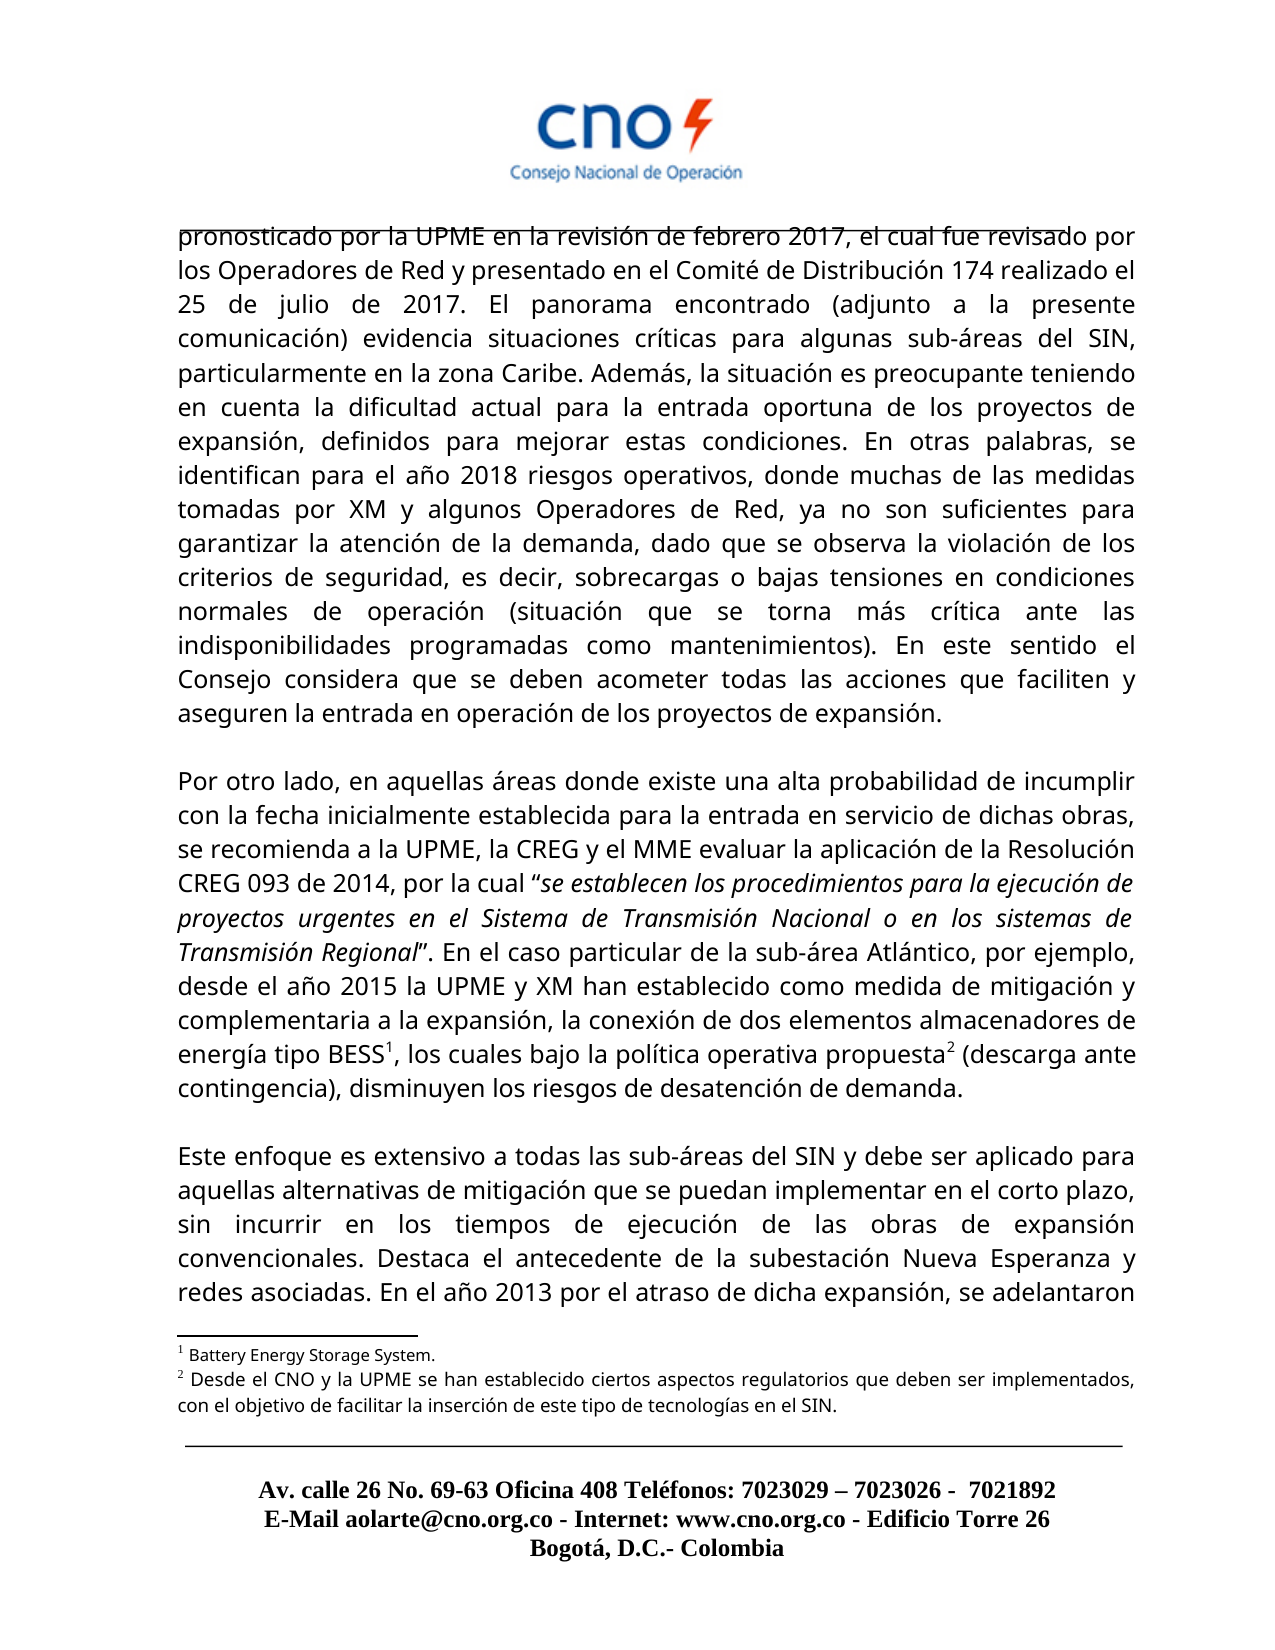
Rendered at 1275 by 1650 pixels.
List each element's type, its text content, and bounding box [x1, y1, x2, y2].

text Por otro lado, en aquellas áreas donde existe una alta probabilidad de incumplir con la fecha inicialmente establecida para la entrada en servicio de dichas obras, se recomienda a la UPME, la CREG y el MME evaluar la aplicación de la Resolución CREG 093 de 2014, por la cual “se establecen los procedimientos para la ejecución de proyectos urgentes en el Sistema de Transmisión Nacional o en los sistemas de Transmisión Regional”. En el caso particular de la sub-área Atlántico, por ejemplo, desde el año 2015 la UPME y XM han establecido como medida de mitigación y complementaria a la expansión, la conexión de dos elementos almacenadores de energía tipo BESS, los cuales bajo la política operativa propuesta (descarga ante contingencia), disminuyen los riesgos de desatención de demanda. [177, 764, 1137, 1104]
picture [484, 88, 757, 191]
